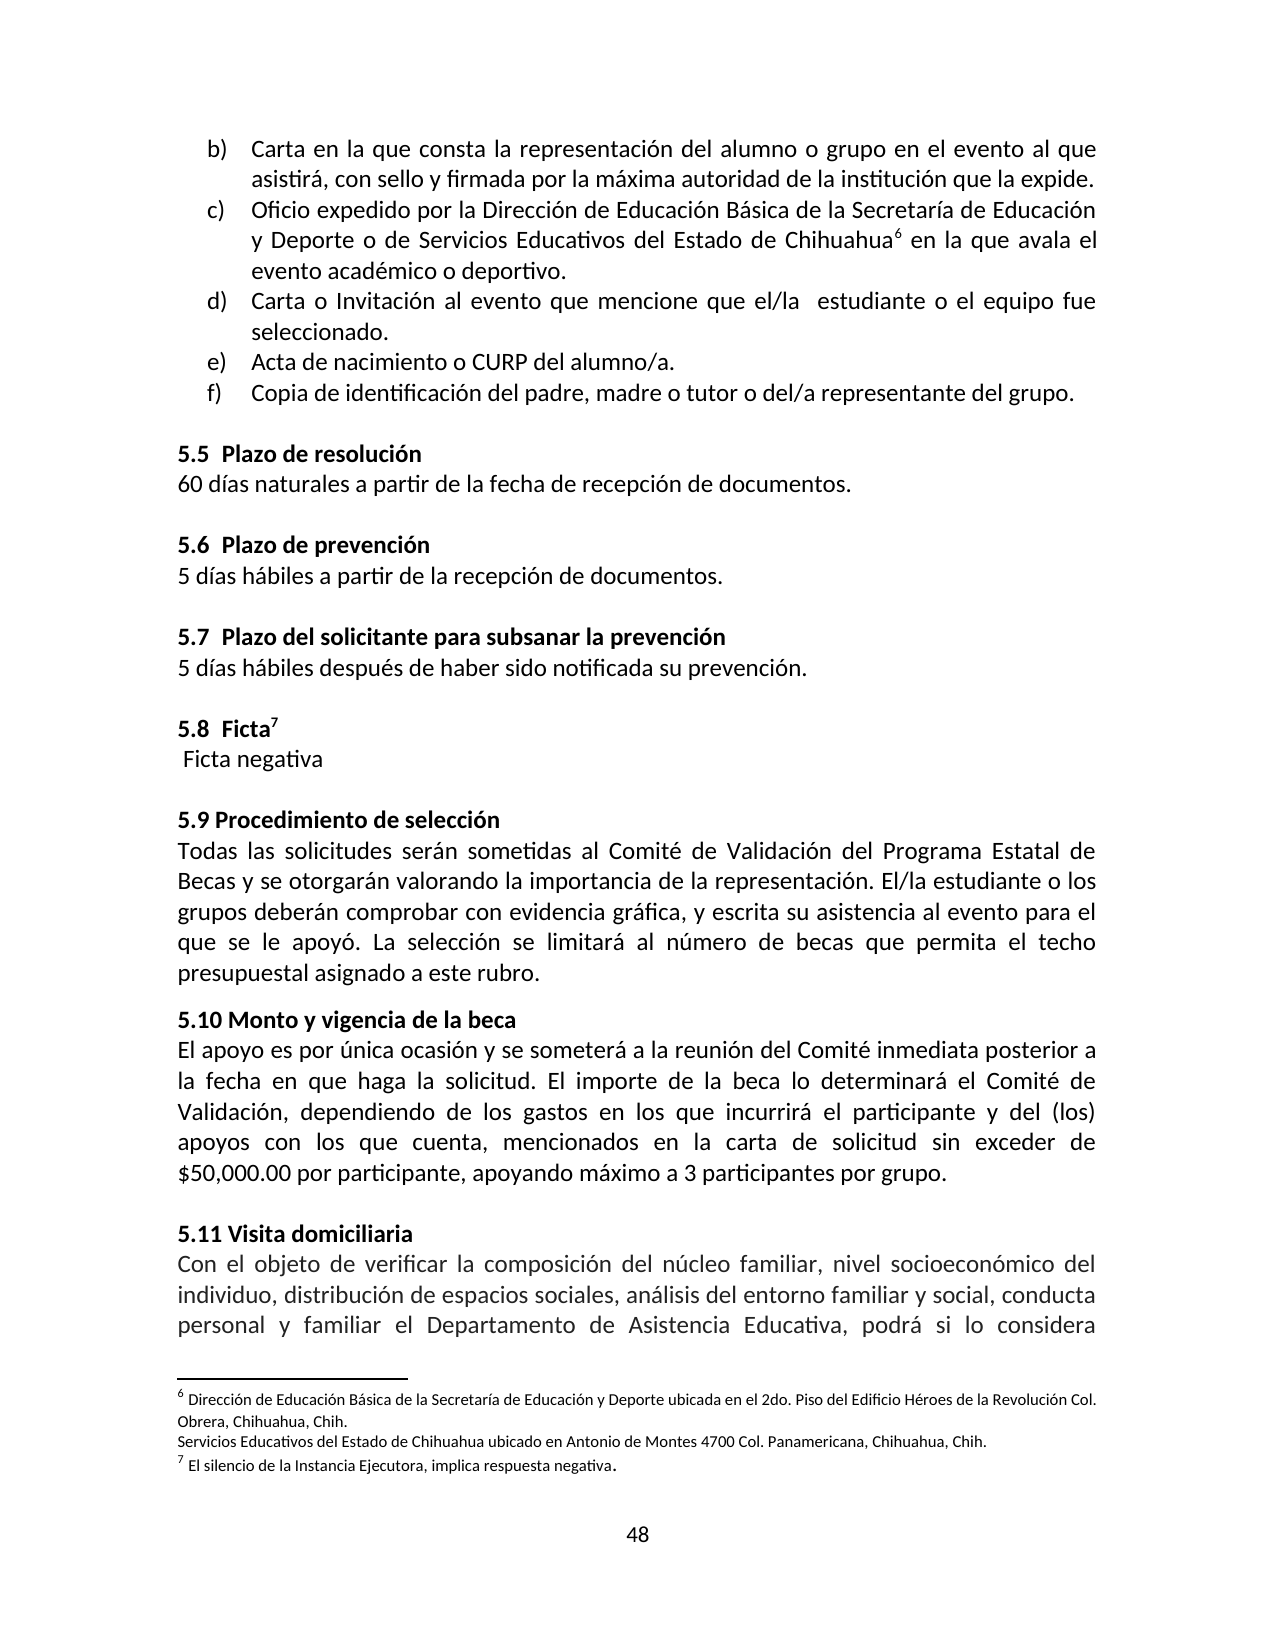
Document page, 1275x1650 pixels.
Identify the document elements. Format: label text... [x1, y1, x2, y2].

list Plazo de prevención [177, 530, 1098, 560]
list Plazo del solicitante para subsanar la prevención [177, 621, 1098, 652]
text 5.10 Monto y vigencia de la beca [177, 1004, 1098, 1035]
list 5 días hábiles después de haber sido notificada su prevención. [177, 652, 1098, 682]
text 5.11 Visita domiciliaria [177, 1218, 1098, 1248]
list Plazo de resolución [177, 438, 1098, 469]
list 60 días naturales a partir de la fecha de recepción de documentos. [177, 469, 1098, 499]
list Copia de identificación del padre, madre o tutor o del/a representante del grupo. [207, 377, 1098, 408]
list Carta o Invitación al evento que mencione que el/la estudiante o el equipo fue seleccionado. [207, 286, 1098, 347]
text 5.9 Procedimiento de selección [177, 804, 1098, 835]
list Ficta negativa [177, 743, 1098, 774]
list 5 días hábiles a partir de la recepción de documentos. [177, 560, 1098, 591]
list Acta de nacimiento o CURP del alumno/a. [207, 347, 1098, 377]
list Todas las solicitudes serán sometidas al Comité de Validación del Programa Estatal de Becas y se otorgarán valorando la importancia de la representación. El/la estudiante o los grupos deberán comprobar con evidencia gráfica, y escrita su asistencia al evento para el que se le apoyó. La selección se limitará al número de becas que permita el techo presupuestal asignado a este rubro. [177, 835, 1098, 987]
list Carta en la que consta la representación del alumno o grupo en el evento al que asistirá, con sello y firmada por la máxima autoridad de la institución que la expide. [207, 133, 1098, 194]
list Oficio expedido por la Dirección de Educación Básica de la Secretaría de Educación y Deporte o de Servicios Educativos del Estado de Chihuahua en la que avala el evento académico o deportivo. [207, 194, 1098, 286]
list Ficta [177, 713, 1098, 743]
list El apoyo es por única ocasión y se someterá a la reunión del Comité inmediata posterior a la fecha en que haga la solicitud. El importe de la beca lo determinará el Comité de Validación, dependiendo de los gastos en los que incurrirá el participante y del (los) apoyos con los que cuenta, mencionados en la carta de solicitud sin exceder de $50,000.00 por participante, apoyando máximo a 3 participantes por grupo. [177, 1035, 1098, 1187]
